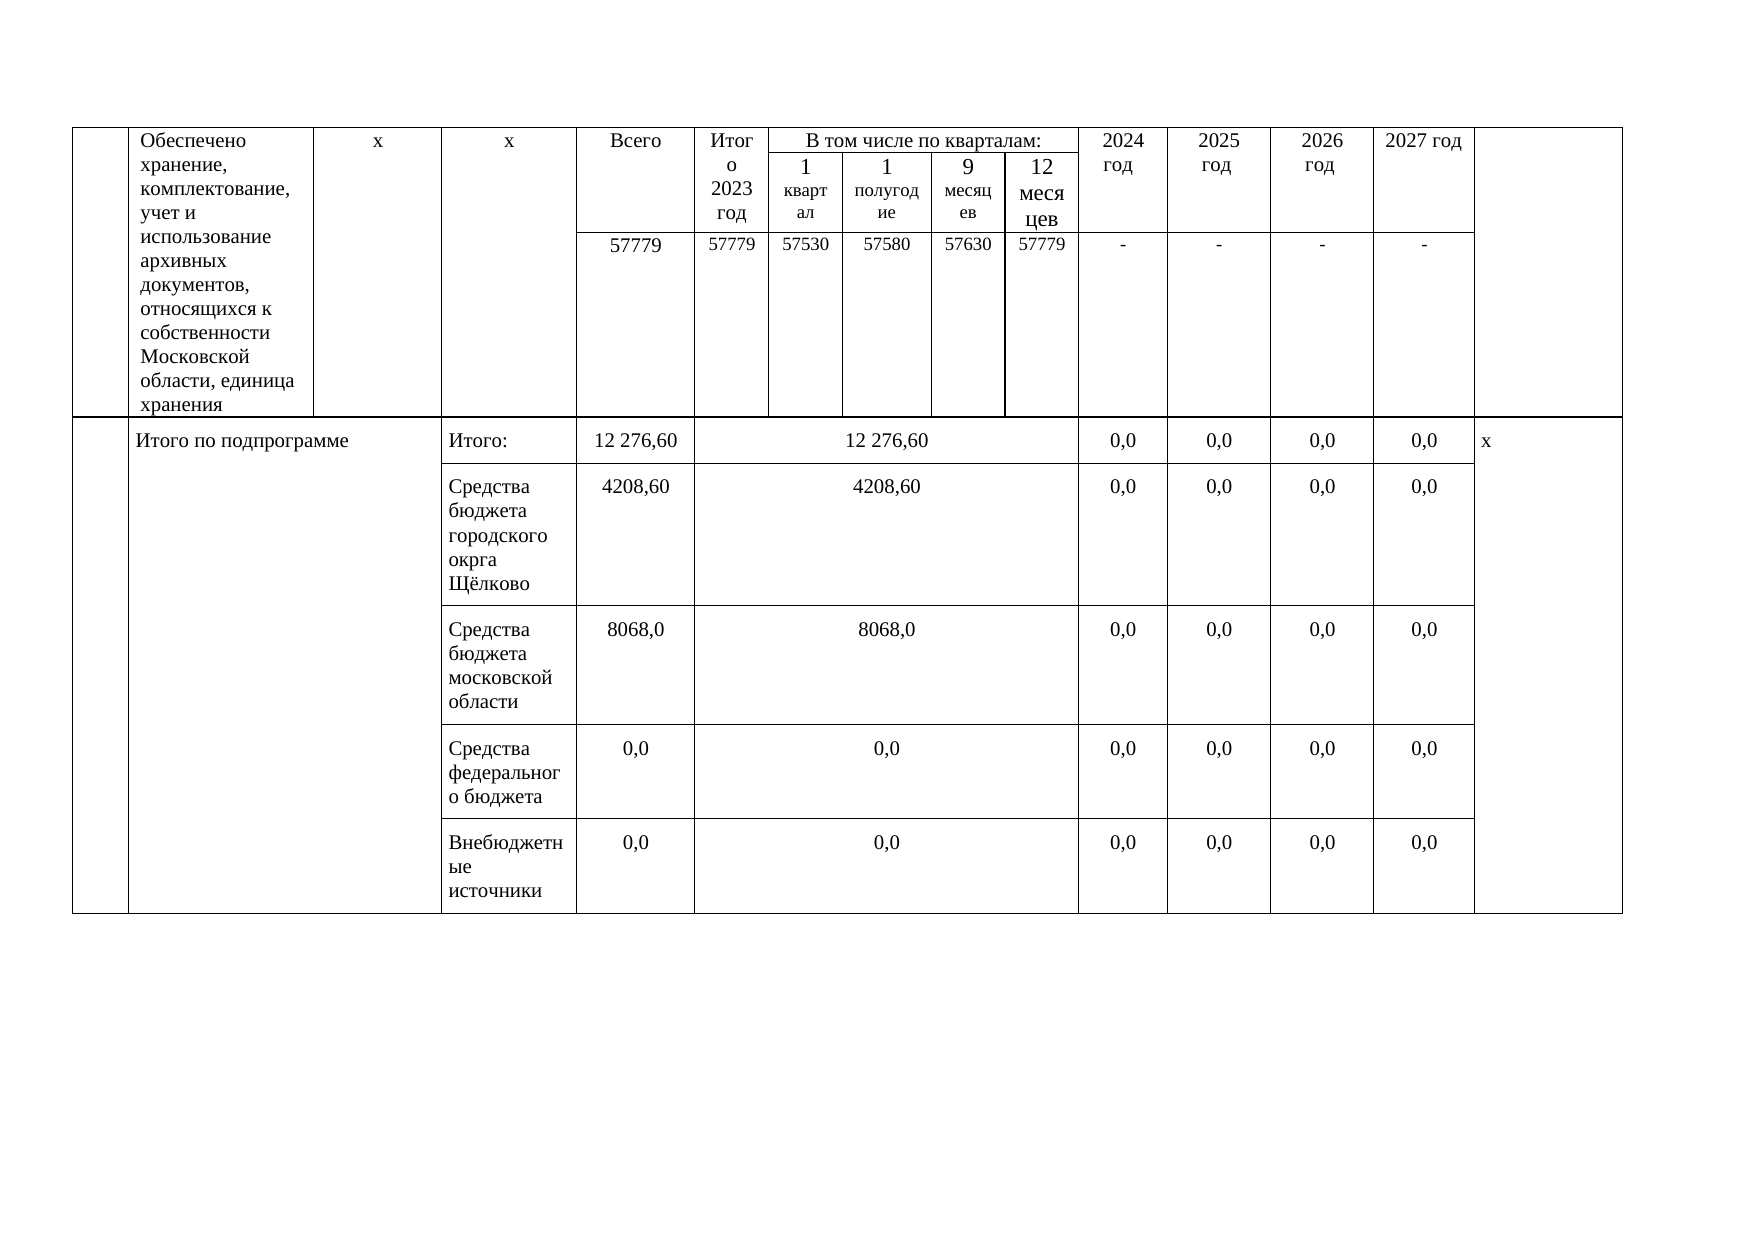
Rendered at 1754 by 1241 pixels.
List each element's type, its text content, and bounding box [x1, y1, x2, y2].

table_cell Средства бюджета московской области [442, 606, 576, 724]
table_cell 0,0 [1374, 418, 1474, 463]
table_cell [73, 418, 128, 913]
table_cell 0,0 [1168, 606, 1270, 724]
table_cell 2025 год [1168, 128, 1270, 232]
table_cell Средства бюджета городского окрга Щёлково [442, 464, 576, 605]
table_cell 1 полугодие [843, 153, 931, 232]
table_cell х [314, 128, 441, 416]
table_cell 8068,0 [577, 606, 694, 724]
table_cell - [1079, 233, 1167, 416]
table_cell 0,0 [1271, 464, 1373, 605]
table_cell 4208,60 [695, 464, 1078, 605]
table_cell 0,0 [1271, 819, 1373, 913]
table_cell 0,0 [1271, 725, 1373, 818]
table_cell 0,0 [1079, 464, 1167, 605]
table_cell 0,0 [1079, 819, 1167, 913]
table_cell 12 месяцев [1006, 153, 1078, 232]
table_cell 0,0 [1168, 418, 1270, 463]
table_cell х [442, 128, 576, 416]
table_cell 0,0 [1168, 725, 1270, 818]
table_cell Обеспечено хранение, комплектование, учет и использование архивных документов, относящихся к собственности Московской области, единица хранения [129, 128, 313, 416]
table_cell 0,0 [577, 725, 694, 818]
table_cell 0,0 [695, 819, 1078, 913]
table_cell Итого по подпрограмме [129, 418, 441, 913]
table_cell 2026 год [1271, 128, 1373, 232]
table_cell 0,0 [1374, 819, 1474, 913]
table_cell 0,0 [1079, 418, 1167, 463]
table_cell 57779 [577, 233, 694, 416]
table_cell 0,0 [577, 819, 694, 913]
table_cell Итого: [442, 418, 576, 463]
table_cell 57530 [769, 233, 842, 416]
table_cell 57779 [1006, 233, 1078, 416]
table_cell 1 квартал [769, 153, 842, 232]
table_cell 9 месяцев [932, 153, 1004, 232]
table_cell 0,0 [1374, 606, 1474, 724]
table_cell 0,0 [1271, 418, 1373, 463]
table_cell 12 276,60 [695, 418, 1078, 463]
table_cell - [1374, 233, 1474, 416]
table_cell 4208,60 [577, 464, 694, 605]
table_cell - [1271, 233, 1373, 416]
table_cell х [1475, 418, 1622, 913]
table_cell 0,0 [1271, 606, 1373, 724]
table_cell 0,0 [1079, 606, 1167, 724]
table_cell 0,0 [1168, 819, 1270, 913]
table_cell 0,0 [1168, 464, 1270, 605]
table_cell 57580 [843, 233, 931, 416]
table_cell Итого 2023 год [695, 128, 768, 232]
table_cell 0,0 [1374, 725, 1474, 818]
table_cell Внебюджетные источники [442, 819, 576, 913]
table_cell 12 276,60 [577, 418, 694, 463]
table_cell 57630 [932, 233, 1004, 416]
table_cell 2024 год [1079, 128, 1167, 232]
table_cell 8068,0 [695, 606, 1078, 724]
table_cell 0,0 [1079, 725, 1167, 818]
table_cell Всего [577, 128, 694, 232]
table_cell 57779 [695, 233, 768, 416]
table_cell В том числе по кварталам: [769, 128, 1078, 152]
table_cell 0,0 [1374, 464, 1474, 605]
table_cell 2027 год [1374, 128, 1474, 232]
table_cell 0,0 [695, 725, 1078, 818]
table_cell - [1168, 233, 1270, 416]
table_cell Средства федерального бюджета [442, 725, 576, 818]
